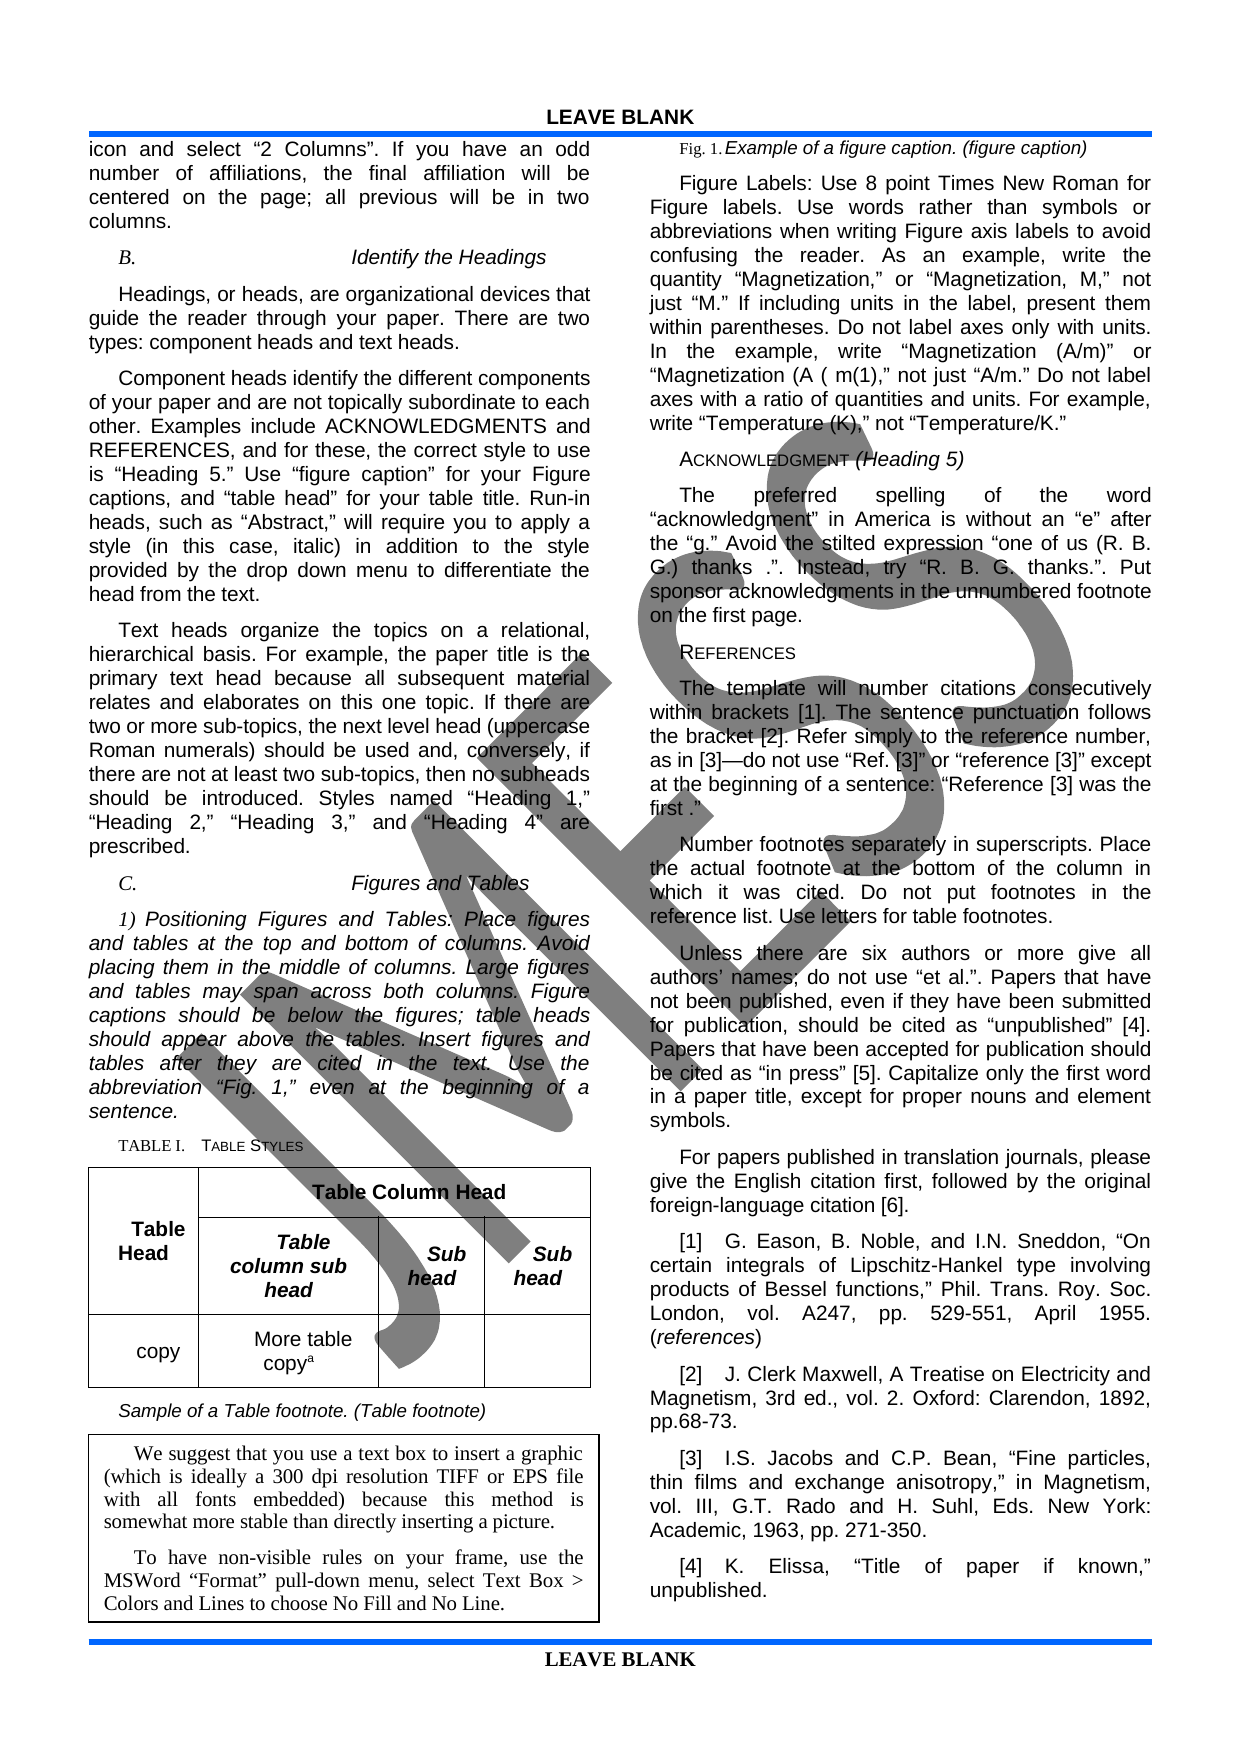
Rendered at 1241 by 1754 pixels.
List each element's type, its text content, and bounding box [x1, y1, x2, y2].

table_header Table Column Head [199, 1168, 590, 1216]
subtitle Identify the Headings [88, 245, 591, 269]
text For papers published in translation journals, please give the English citation first, followed by the original foreign-language citation [6]. [649, 1145, 1152, 1217]
text Figure Labels: Use 8 point Times New Roman for Figure labels. Use words rather than symbols or abbreviations when writing Figure axis labels to avoid confusing the reader. As an example, write the quantity “Magnetization,” or “Magnetization, M,” not just “M.” If including units in the label, present them within parentheses. Do not label axes only with units. In the example, write “Magnetization (A/m)” or “Magnetization (A ( m(1),” not just “A/m.” Do not label axes with a ratio of quantities and units. For example, write “Temperature (K),” not “Temperature/K.” [649, 171, 1152, 434]
table_cell copy [89, 1315, 198, 1387]
text The template will number citations consecutively within brackets [1]. The sentence punctuation follows the bracket [2]. Refer simply to the reference number, as in [3]—do not use “Ref. [3]” or “reference [3]” except at the beginning of a sentence: “Reference [3] was the first .” [649, 676, 1152, 820]
text Unless there are six authors or more give all authors’ names; do not use “et al.”. Papers that have not been published, even if they have been submitted for publication, should be cited as “unpublished” [4]. Papers that have been accepted for publication should be cited as “in press” [5]. Capitalize only the first word in a paper title, except for proper nouns and element symbols. [649, 941, 1152, 1132]
table_cell [379, 1315, 484, 1387]
text G. Eason, B. Noble, and I.N. Sneddon, “On certain integrals of Lipschitz-Hankel type involving products of Bessel functions,” Phil. Trans. Roy. Soc. London, vol. A247, pp. 529-551, April 1955. (references) [649, 1229, 1152, 1349]
text The preferred spelling of the word “acknowledgment” in America is without an “e” after the “g.” Avoid the stilted expression “one of us (R. B. G.) thanks .”. Instead, try “R. B. G. thanks.”. Put sponsor acknowledgments in the unnumbered footnote on the first page. [649, 483, 1152, 627]
subtitle References [649, 639, 1152, 663]
text Component heads identify the different components of your paper and are not topically subordinate to each other. Examples include ACKNOWLEDGMENTS and REFERENCES, and for these, the correct style to use is “Heading 5.” Use “figure caption” for your Figure captions, and “table head” for your table title. Run-in heads, such as “Abstract,” will require you to apply a style (in this case, italic) in addition to the style provided by the drop down menu to differentiate the head from the text. [88, 366, 591, 606]
subtitle Figures and Tables [88, 870, 591, 894]
text Number footnotes separately in superscripts. Place the actual footnote at the bottom of the column in which it was cited. Do not put footnotes in the reference list. Use letters for table footnotes. [649, 832, 1152, 928]
text Table Styles [88, 1135, 591, 1154]
table_cell Table column sub head [199, 1218, 378, 1314]
text Example of a figure caption. (figure caption) [649, 137, 1152, 158]
table_cell Sub head [485, 1218, 590, 1314]
list Sample of a Table footnote. (Table footnote) [118, 1400, 591, 1422]
subtitle Positioning Figures and Tables: Place figures and tables at the top and bottom of columns. Avoid placing them in the middle of columns. Large figures and tables may span across both columns. Figure captions should be below the figures; table heads should appear above the tables. Insert figures and tables after they are cited in the text. Use the abbreviation “Fig. 1,” even at the beginning of a sentence. [88, 907, 591, 1123]
table_cell Sub head [379, 1218, 484, 1314]
text Text heads organize the topics on a relational, hierarchical basis. For example, the paper title is the primary text head because all subsequent material relates and elaborates on this one topic. If there are two or more sub-topics, the next level head (uppercase Roman numerals) should be used and, conversely, if there are not at least two sub-topics, then no subheads should be introduced. Styles named “Heading 1,” “Heading 2,” “Heading 3,” and “Heading 4” are prescribed. [88, 618, 591, 858]
subtitle Acknowledgment (Heading 5) [649, 447, 1152, 471]
text J. Clerk Maxwell, A Treatise on Electricity and Magnetism, 3rd ed., vol. 2. Oxford: Clarendon, 1892, pp.68-73. [649, 1361, 1152, 1433]
table_cell [485, 1315, 590, 1387]
table_header Table Head [89, 1168, 198, 1314]
text I.S. Jacobs and C.P. Bean, “Fine particles, thin films and exchange anisotropy,” in Magnetism, vol. III, G.T. Rado and H. Suhl, Eds. New York: Academic, 1963, pp. 271-350. [649, 1446, 1152, 1542]
text K. Elissa, “Title of paper if known,” unpublished. [649, 1554, 1152, 1602]
text Headings, or heads, are organizational devices that guide the reader through your paper. There are two types: component heads and text heads. [88, 282, 591, 354]
table_cell More table copya [199, 1315, 378, 1387]
